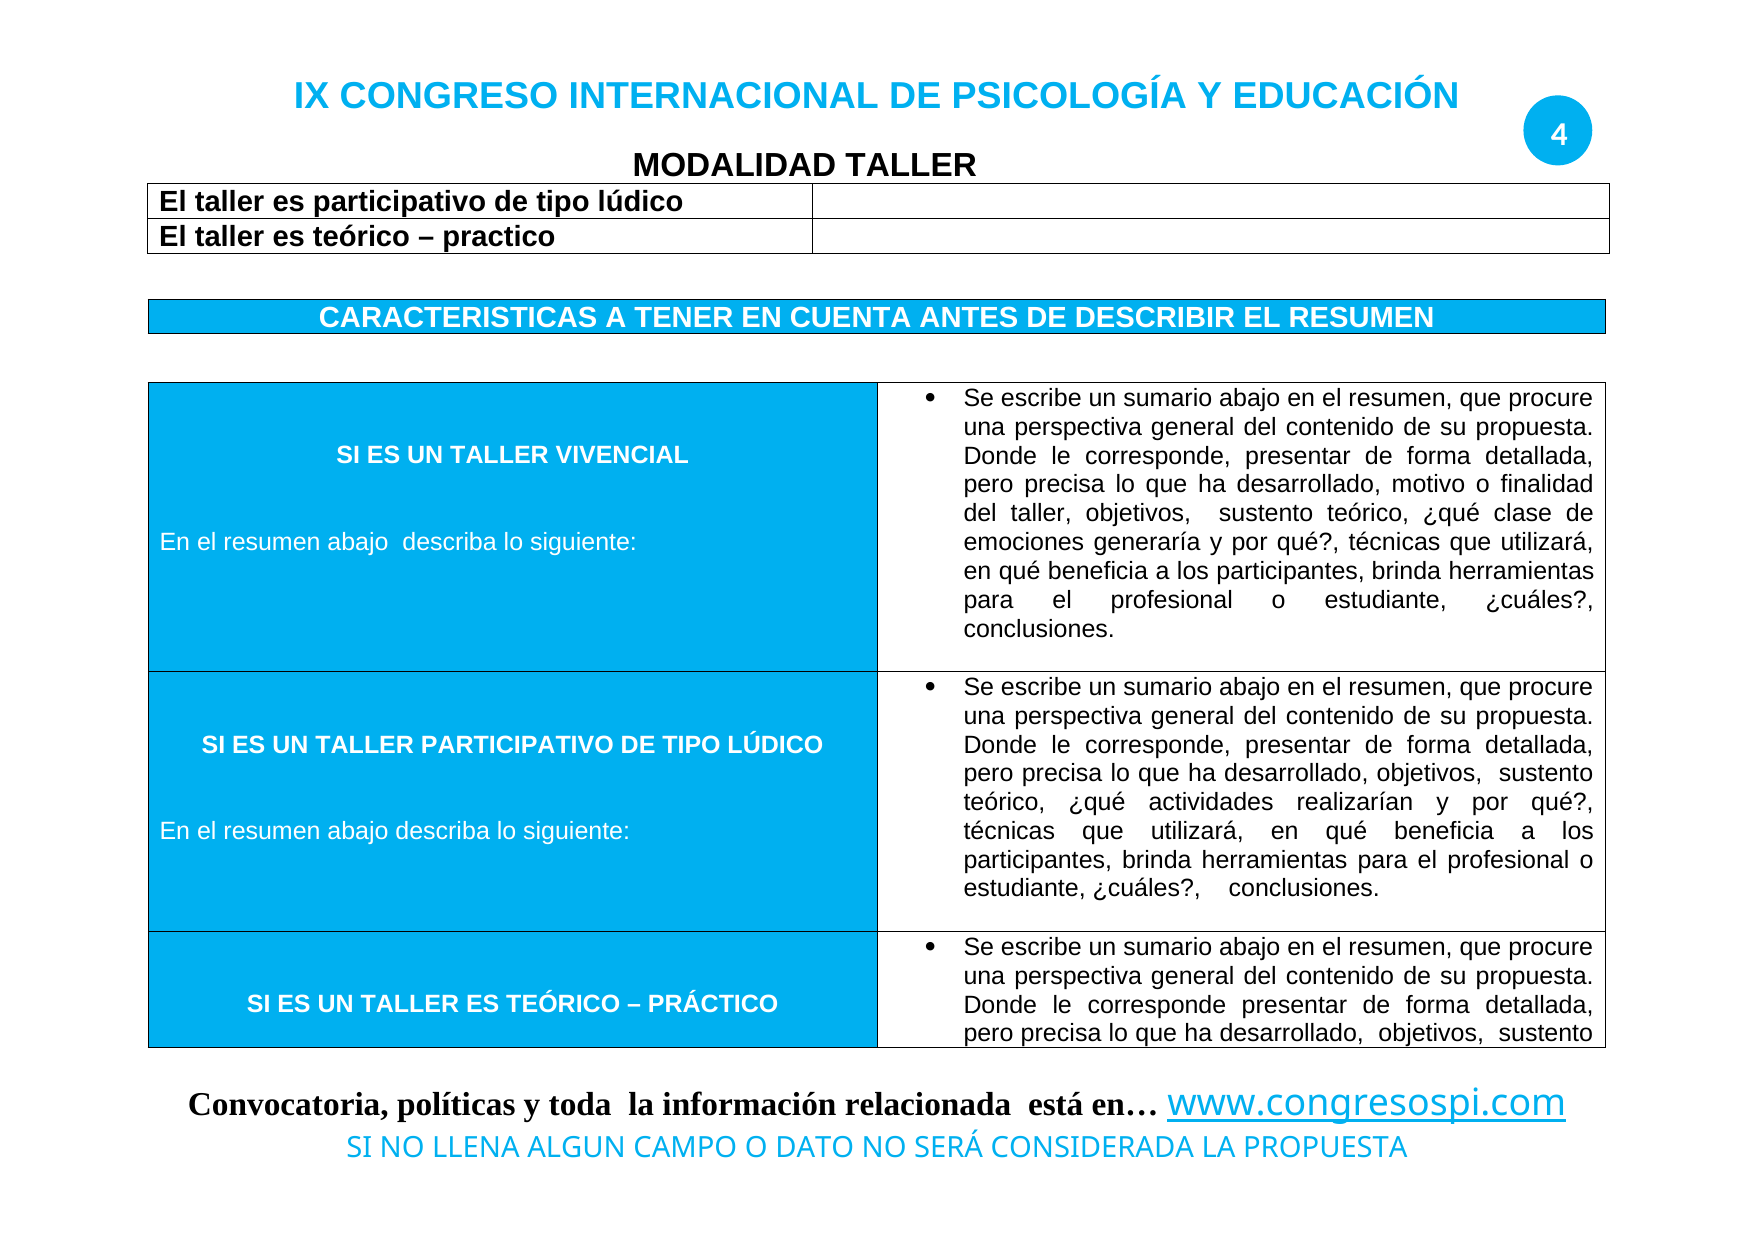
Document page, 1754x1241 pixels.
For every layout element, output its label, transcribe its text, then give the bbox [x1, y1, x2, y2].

table_cell El taller es participativo de tipo lúdico [148, 184, 812, 218]
table_cell SI ES UN TALLER PARTICIPATIVO DE TIPO LÚDICO En el resumen abajo describa lo siguiente: [149, 672, 877, 931]
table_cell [149, 932, 877, 1047]
table_header SI ES UN TALLER VIVENCIAL En el resumen abajo describa lo siguiente: [149, 383, 877, 671]
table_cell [878, 932, 1605, 1047]
table_cell El taller es teórico – practico [148, 219, 812, 252]
table_cell [813, 219, 1609, 252]
table_header CARACTERISTICAS A TENER EN CUENTA ANTES DE DESCRIBIR EL RESUMEN [149, 300, 1605, 333]
table_header Se escribe un sumario abajo en el resumen, que procure una perspectiva general del contenido de su propuesta. Donde le corresponde, presentar de forma detallada, pero precisa lo que ha desarrollado, motivo o finalidad del taller, objetivos, sustento teórico, ¿qué clase de emociones generaría y por qué?, técnicas que utilizará, en qué beneficia a los participantes, brinda herramientas para el profesional o estudiante, ¿cuáles?, conclusiones. [878, 383, 1605, 671]
table_cell Se escribe un sumario abajo en el resumen, que procure una perspectiva general del contenido de su propuesta. Donde le corresponde, presentar de forma detallada, pero precisa lo que ha desarrollado, objetivos, sustento teórico, ¿qué actividades realizarían y por qué?, técnicas que utilizará, en qué beneficia a los participantes, brinda herramientas para el profesional o estudiante, ¿cuáles?, conclusiones. [878, 672, 1605, 931]
table_cell [813, 184, 1609, 218]
